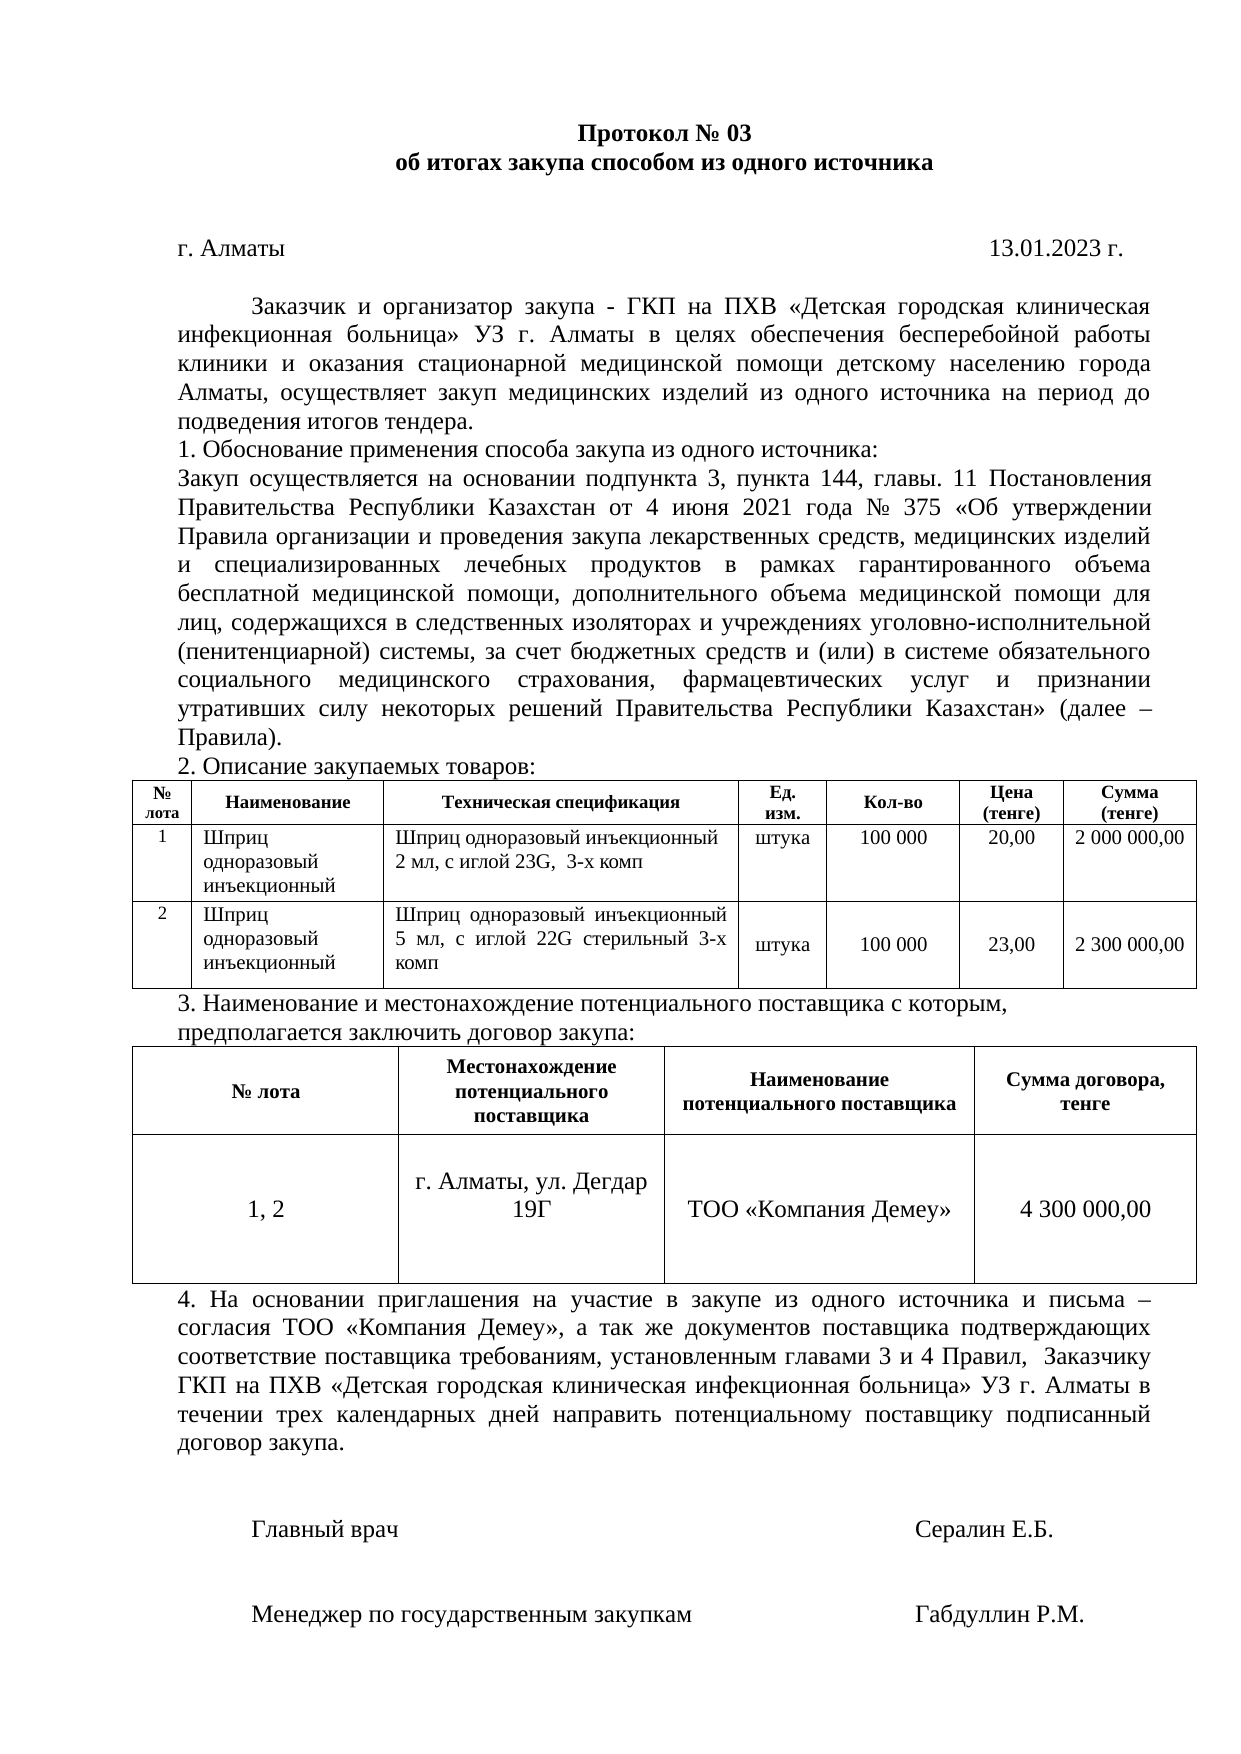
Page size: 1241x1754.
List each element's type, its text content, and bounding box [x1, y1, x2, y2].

table_cell штука [739, 902, 826, 987]
table_cell 100 000 [827, 825, 959, 901]
table_cell штука [739, 825, 826, 901]
text 3. Наименование и местонахождение потенциального поставщика с которым, предполагается заключить договор закупа: [177, 989, 1152, 1046]
table_cell 4 300 000,00 [975, 1135, 1196, 1283]
table_cell 100 000 [827, 902, 959, 987]
text Протокол № 03 [177, 118, 1152, 147]
text Закуп осуществляется на основании подпункта 3, пункта 144, главы. 11 Постановления Правительства Республики Казахстан от 4 июня 2021 года № 375 «Об утверждении Правила организации и проведения закупа лекарственных средств, медицинских изделий и специализированных лечебных продуктов в рамках гарантированного объема бесплатной медицинской помощи, дополнительного объема медицинской помощи для лиц, содержащихся в следственных изоляторах и учреждениях уголовно-исполнительной (пенитенциарной) системы, за счет бюджетных средств и (или) в системе обязательного социального медицинского страхования, фармацевтических услуг и признании утративших силу некоторых решений Правительства Республики Казахстан» (далее – Правила). [177, 463, 1152, 751]
table_header Ед. изм. [739, 781, 826, 824]
table_cell 2 [133, 902, 191, 987]
text Менеджер по государственным закупкам Габдуллин Р.М. [177, 1599, 1152, 1628]
text 4. На основании приглашения на участие в закупе из одного источника и письма – согласия ТОО «Компания Демеу», а так же документов поставщика подтверждающих соответствие поставщика требованиям, установленным главами 3 и 4 Правил, Заказчику ГКП на ПХВ «Детская городская клиническая инфекционная больница» УЗ г. Алматы в течении трех календарных дней направить потенциальному поставщику подписанный договор закупа. [177, 1284, 1152, 1456]
table_cell Шприц одноразовый инъекционный 5 мл, с иглой 22G стерильный 3-х комп [384, 902, 738, 987]
table_header Наименование [192, 781, 383, 824]
text об итогах закупа способом из одного источника [177, 147, 1152, 176]
table_header Сумма (тенге) [1064, 781, 1196, 824]
table_header Сумма договора, тенге [975, 1047, 1196, 1134]
table_cell 2 300 000,00 [1064, 902, 1196, 987]
table_header № лота [133, 1047, 398, 1134]
table_cell г. Алматы, ул. Дегдар 19Г [399, 1135, 664, 1283]
table_header Техническая спецификация [384, 781, 738, 824]
table_cell 20,00 [960, 825, 1063, 901]
table_cell 23,00 [960, 902, 1063, 987]
table_header Местонахождение потенциального поставщика [399, 1047, 664, 1134]
text г. Алматы 13.01.2023 г. [177, 233, 1152, 262]
text 2. Описание закупаемых товаров: [177, 751, 1152, 779]
table_header № лота [133, 781, 191, 824]
text 1. Обоснование применения способа закупа из одного источника: [177, 434, 1152, 463]
table_header Кол-во [827, 781, 959, 824]
table_cell 2 000 000,00 [1064, 825, 1196, 901]
table_header Наименование потенциального поставщика [665, 1047, 974, 1134]
table_cell 1, 2 [133, 1135, 398, 1283]
table_header Цена (тенге) [960, 781, 1063, 824]
table_cell Шприц одноразовый инъекционный 2 мл, с иглой 23G, 3-х комп [384, 825, 738, 901]
text Главный врач Сералин Е.Б. [177, 1514, 1152, 1542]
text Заказчик и организатор закупа - ГКП на ПХВ «Детская городская клиническая инфекционная больница» УЗ г. Алматы в целях обеспечения бесперебойной работы клиники и оказания стационарной медицинской помощи детскому населению города Алматы, осуществляет закуп медицинских изделий из одного источника на период до подведения итогов тендера. [177, 291, 1152, 434]
table_cell ТОО «Компания Демеу» [665, 1135, 974, 1283]
table_cell 1 [133, 825, 191, 901]
table_cell Шприц одноразовый инъекционный [192, 902, 383, 987]
table_cell Шприц одноразовый инъекционный [192, 825, 383, 901]
